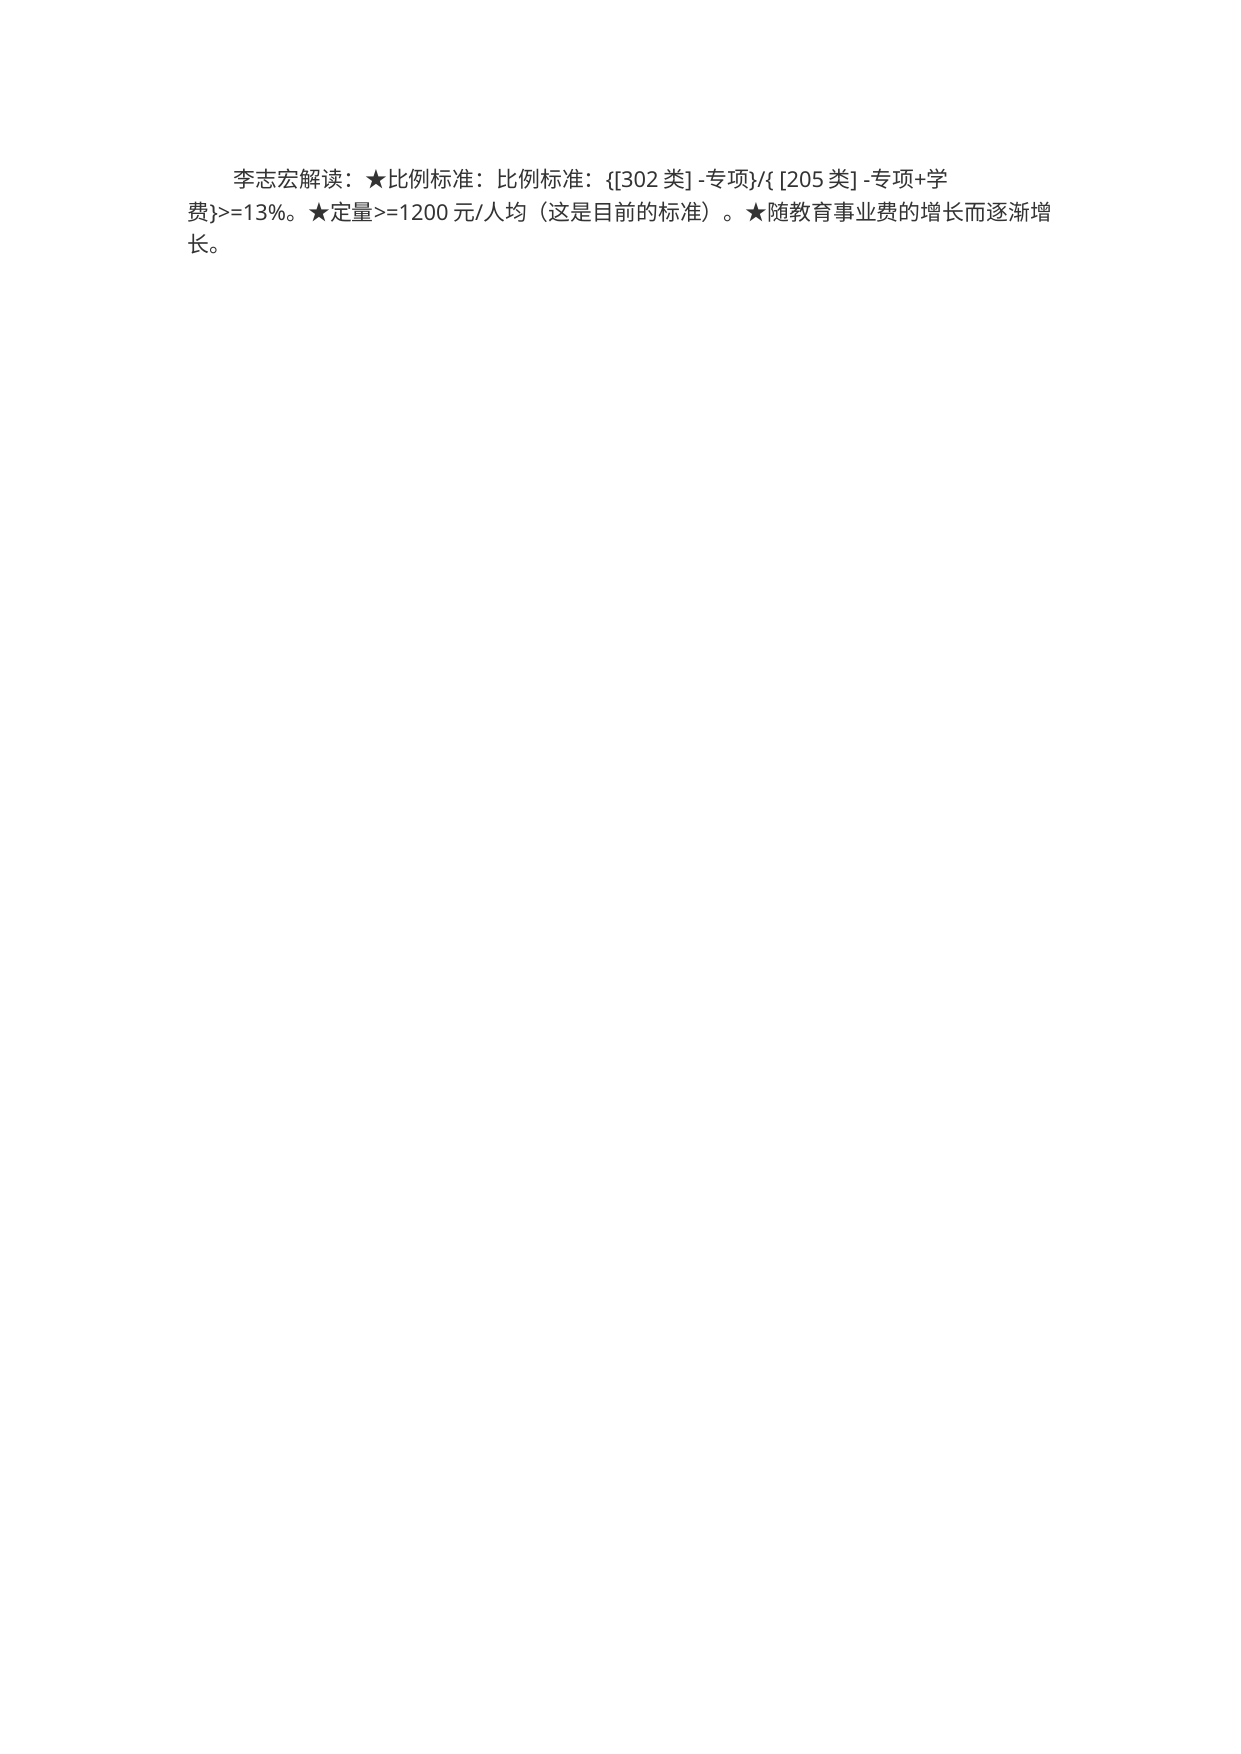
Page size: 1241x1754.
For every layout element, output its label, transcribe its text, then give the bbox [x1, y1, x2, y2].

text 李志宏解读：★比例标准：比例标准：{[302类] -专项}/{ [205类] -专项+学费}>=13%。★定量>=1200元/人均（这是目前的标准）。★随教育事业费的增长而逐渐增长。 [187, 162, 1053, 259]
